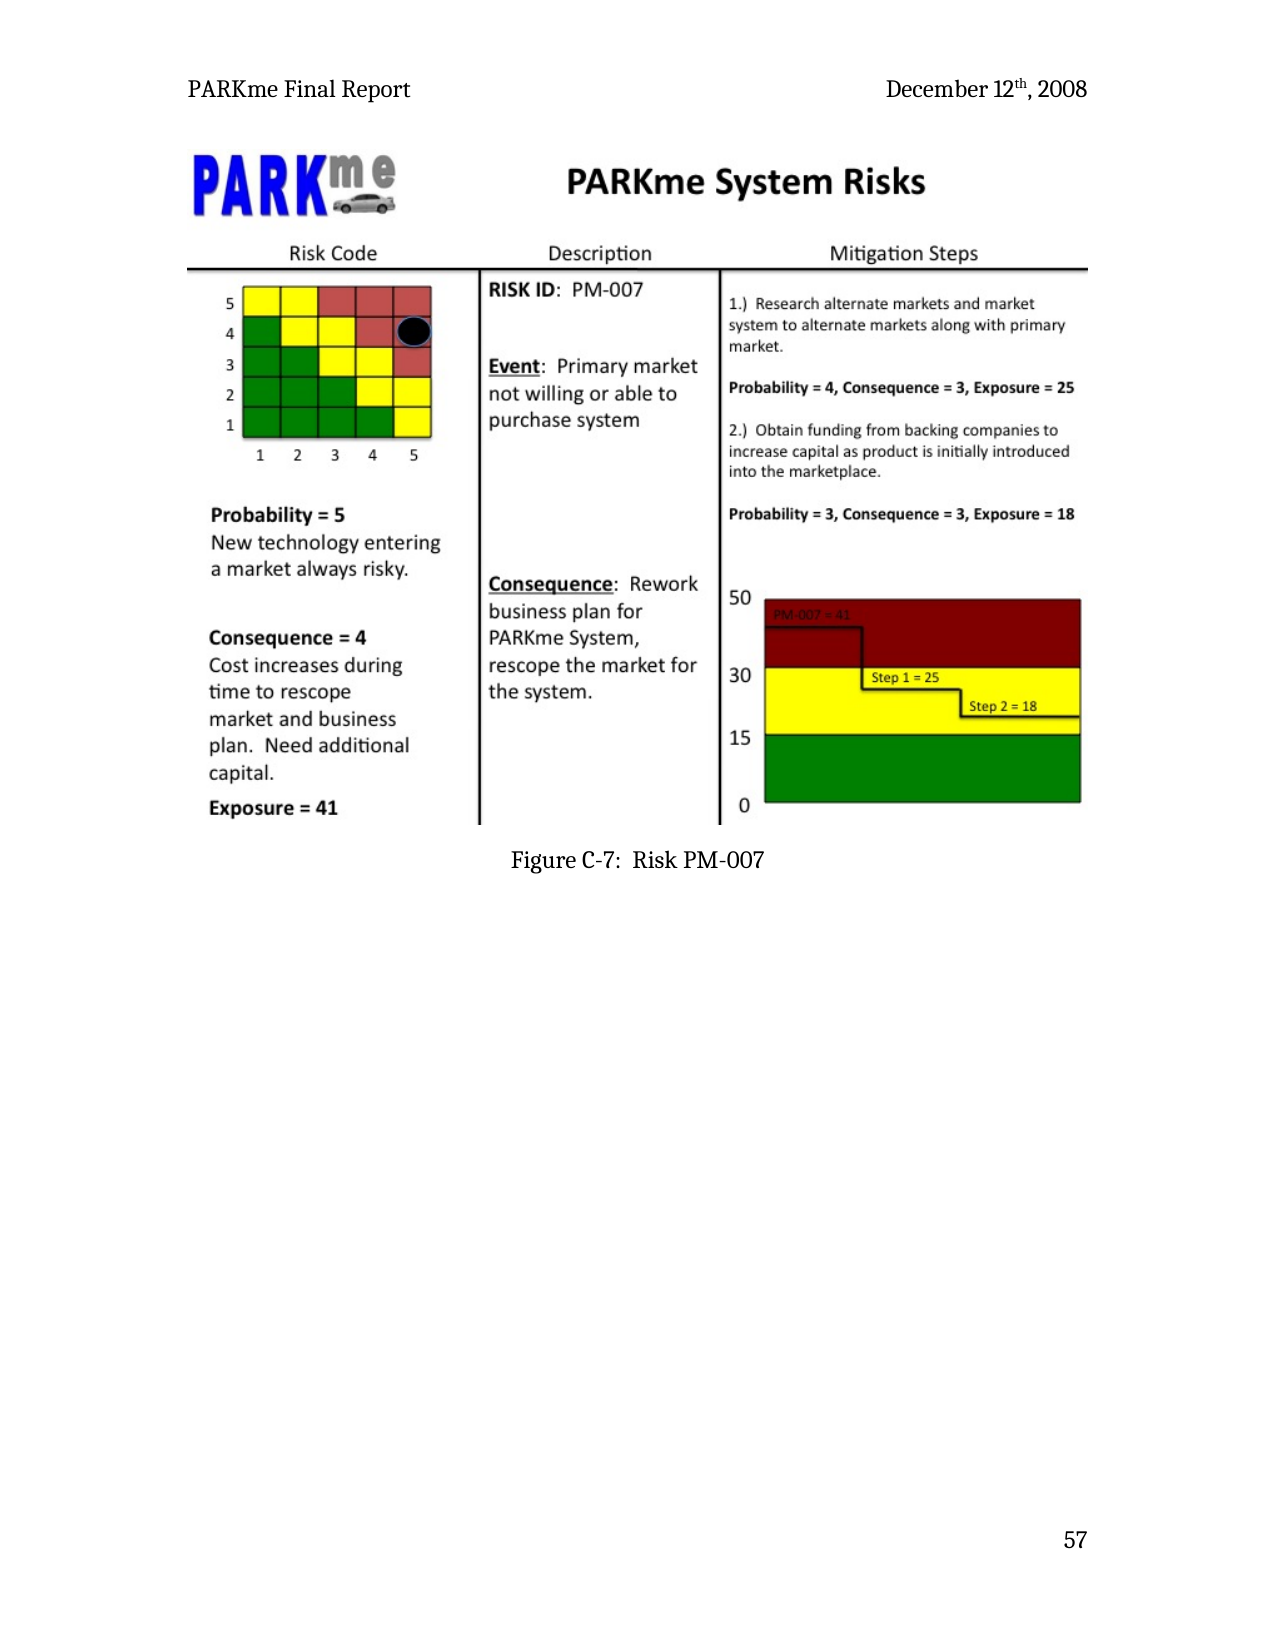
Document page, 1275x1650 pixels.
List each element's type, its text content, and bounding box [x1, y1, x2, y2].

picture [187, 149, 1088, 825]
text Figure C-7: Risk PM-007 [187, 846, 1087, 875]
